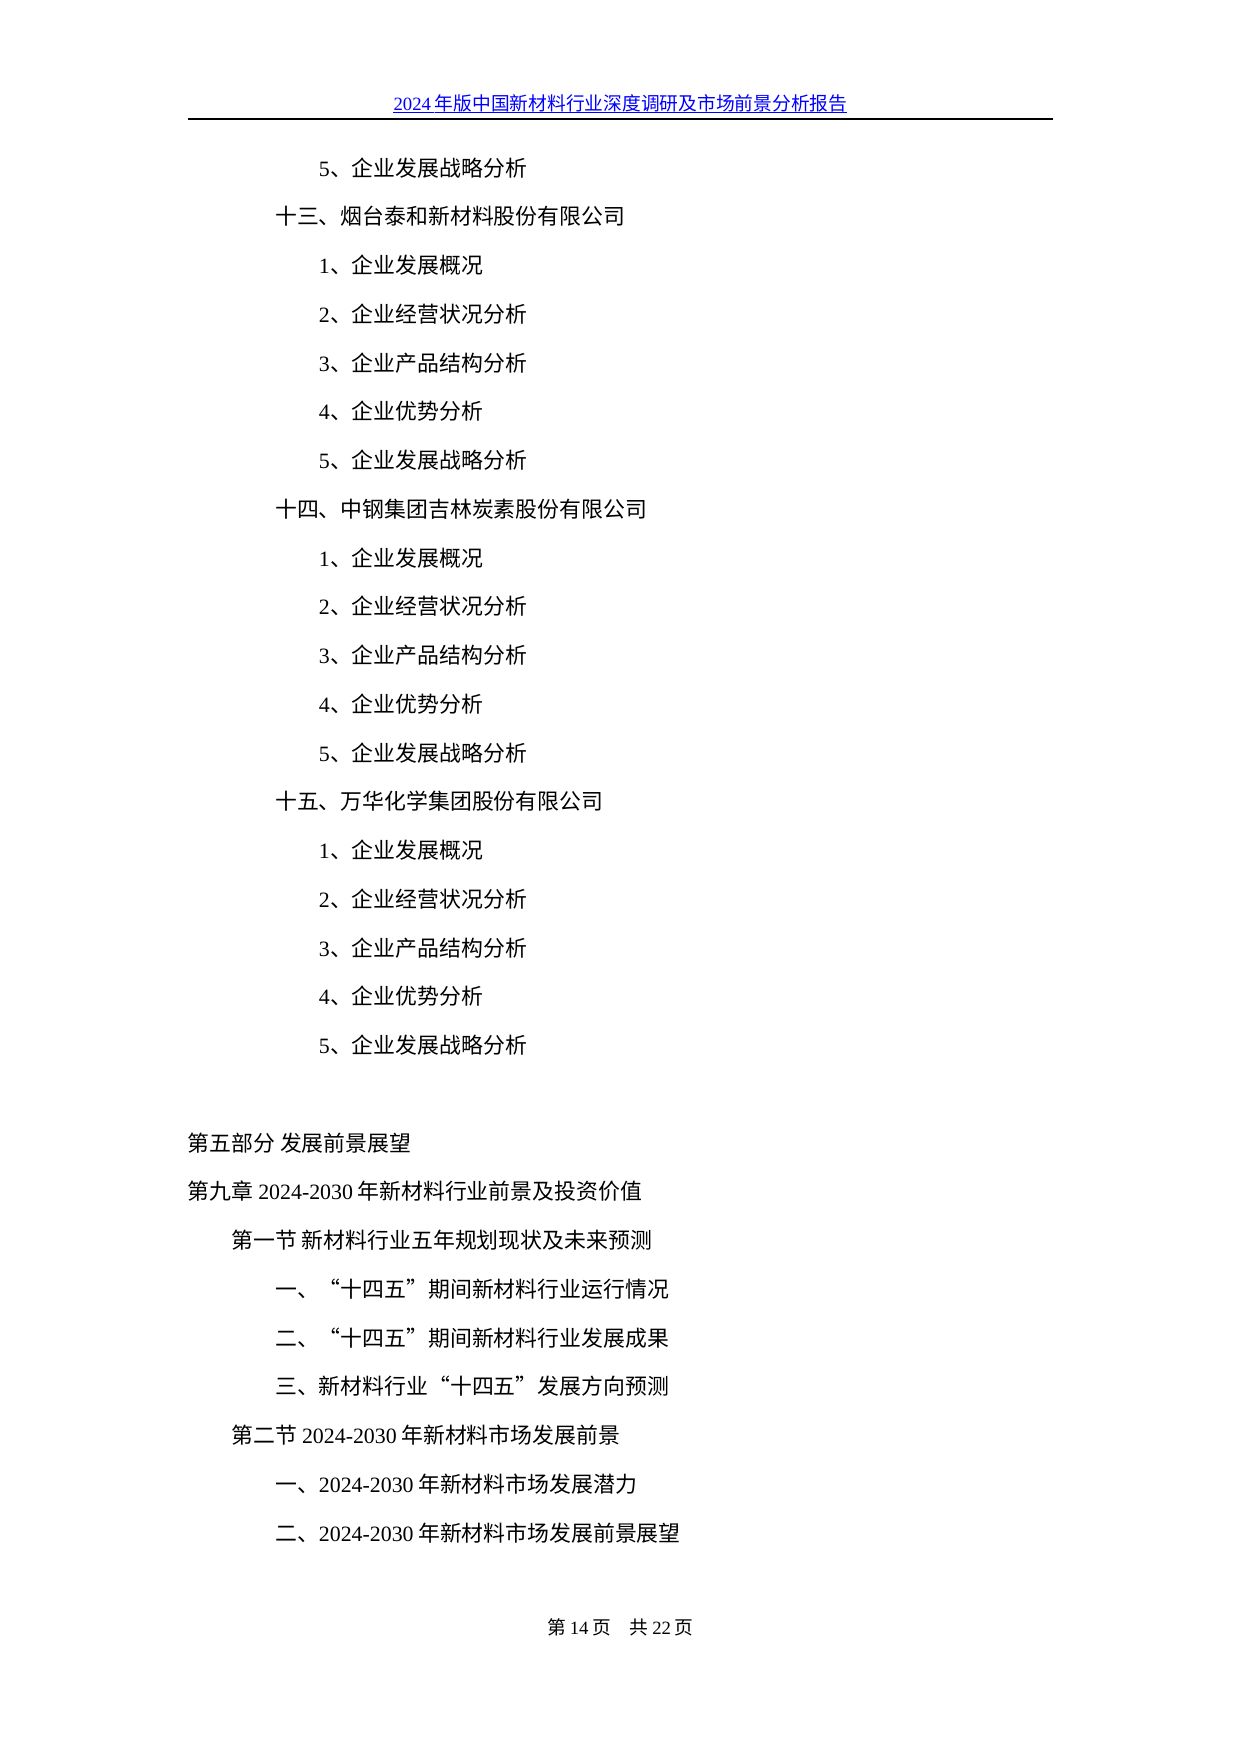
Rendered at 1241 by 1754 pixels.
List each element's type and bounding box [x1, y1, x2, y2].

text [187, 150, 1053, 1548]
